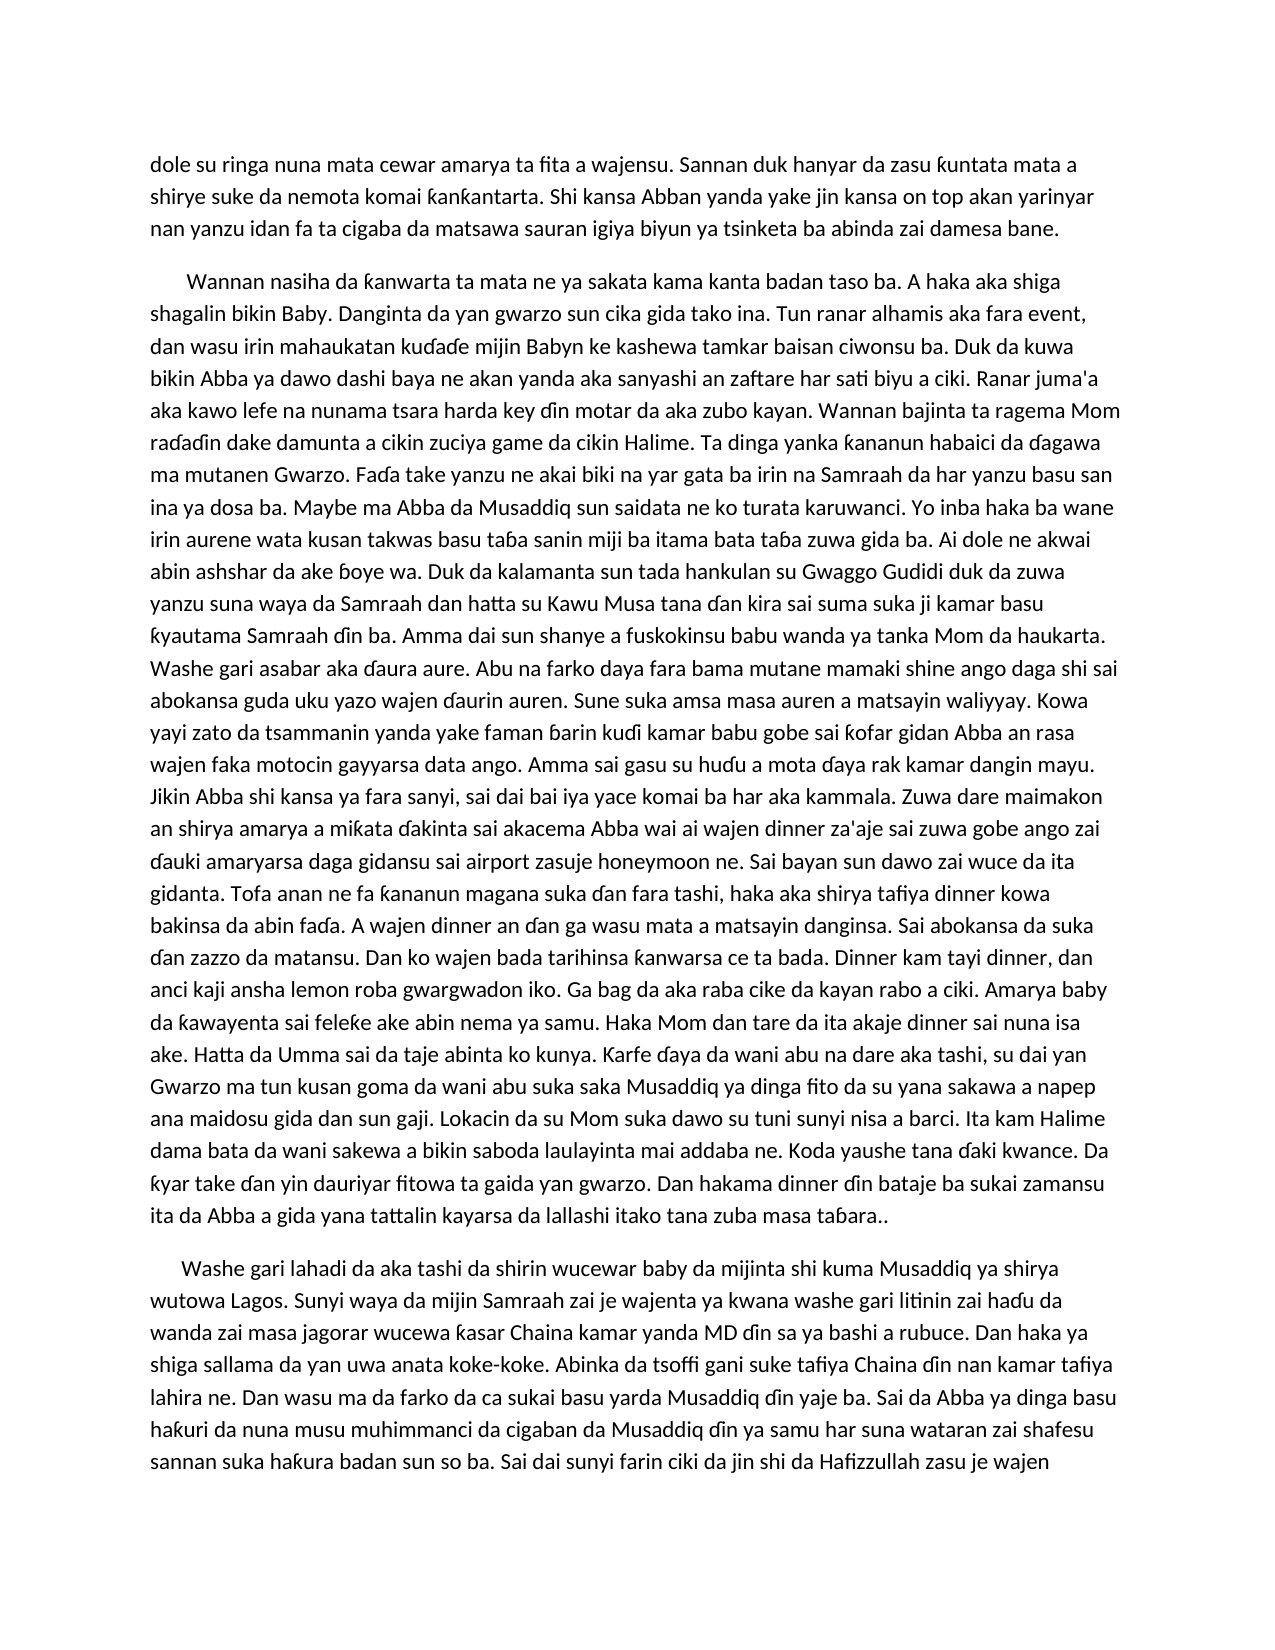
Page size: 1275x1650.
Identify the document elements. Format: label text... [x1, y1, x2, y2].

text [150, 1254, 1125, 1475]
text Wannan nasiha da ƙanwarta ta mata ne ya sakata kama kanta badan taso ba. A haka aka shiga shagalin bikin Baby. Danginta da ƴan gwarzo sun cika gida tako ina. Tun ranar alhamis aka fara event, dan wasu irin mahaukatan kuɗaɗe mijin Babyn ke kashewa tamkar baisan ciwonsu ba. Duk da kuwa bikin Abba ya dawo dashi baya ne akan yanda aka sanyashi an zaftare har sati biyu a ciki. Ranar juma'a aka kawo lefe na nunama tsara harda key ɗin motar da aka zubo kayan. Wannan bajinta ta ragema Mom raɗaɗin dake damunta a cikin zuciya game da cikin Halime. Ta dinga yanka ƙananun habaici da ɗagawa ma mutanen Gwarzo. Faɗa take yanzu ne akai biki na ƴar gata ba irin na Samraah da har yanzu basu san ina ya dosa ba. Maybe ma Abba da Musaddiq sun saidata ne ko turata karuwanci. Yo inba haka ba wane irin aurene wata kusan takwas basu taɓa sanin miji ba itama bata taɓa zuwa gida ba. Ai dole ne akwai abin ashshar da ake ɓoye wa. Duk da kalamanta sun tada hankulan su Gwaggo Gudidi duk da zuwa yanzu suna waya da Samraah dan hatta su Kawu Musa tana ɗan kira sai suma suka ji kamar basu ƙyautama Samraah ɗin ba. Amma dai sun shanye a fuskokinsu babu wanda ya tanka Mom da haukarta. Washe gari asabar aka ɗaura aure. Abu na farko daya fara bama mutane mamaki shine ango daga shi sai abokansa guda uku yazo wajen ɗaurin auren. Sune suka amsa masa auren a matsayin waliyyay. Kowa yayi zato da tsammanin yanda yake faman ɓarin kuɗi kamar babu gobe sai ƙofar gidan Abba an rasa wajen faka motocin gayyarsa data ango. Amma sai gasu su huɗu a mota ɗaya rak kamar dangin mayu. Jikin Abba shi kansa ya fara sanyi, sai dai bai iya yace komai ba har aka kammala. Zuwa dare maimakon an shirya amarya a miƙata ɗakinta sai akacema Abba wai ai wajen dinner za'aje sai zuwa gobe ango zai ɗauki amaryarsa daga gidansu sai airport zasuje honeymoon ne. Sai bayan sun dawo zai wuce da ita gidanta. Tofa anan ne fa ƙananun magana suka ɗan fara tashi, haka aka shirya tafiya dinner kowa bakinsa da abin faɗa. A wajen dinner an ɗan ga wasu mata a matsayin danginsa. Sai abokansa da suka ɗan zazzo da matansu. Dan ko wajen bada tarihinsa ƙanwarsa ce ta bada. Dinner kam tayi dinner, dan anci kaji ansha lemon roba gwargwadon iko. Ga bag da aka raba cike da kayan rabo a ciki. Amarya baby da ƙawayenta sai feleƙe ake abin nema ya samu. Haka Mom dan tare da ita akaje dinner sai nuna isa ake. Hatta da Umma sai da taje abinta ko kunya. Ƙarfe ɗaya da wani abu na dare aka tashi, su dai ƴan Gwarzo ma tun kusan goma da wani abu suka saka Musaddiq ya dinga fito da su yana sakawa a napep ana maidosu gida dan sun gaji. Lokacin da su Mom suka dawo su tuni sunyi nisa a barci. Ita kam Halime dama bata da wani sakewa a bikin saboda laulayinta mai addaba ne. Koda yaushe tana ɗaki kwance. Da ƙyar take ɗan yin dauriyar fitowa ta gaida ƴan gwarzo. Dan hakama dinner ɗin bataje ba sukai zamansu ita da Abba a gida yana tattalin kayarsa da lallashi itako tana zuba masa taɓara.. [150, 267, 1125, 1229]
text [150, 150, 1125, 242]
